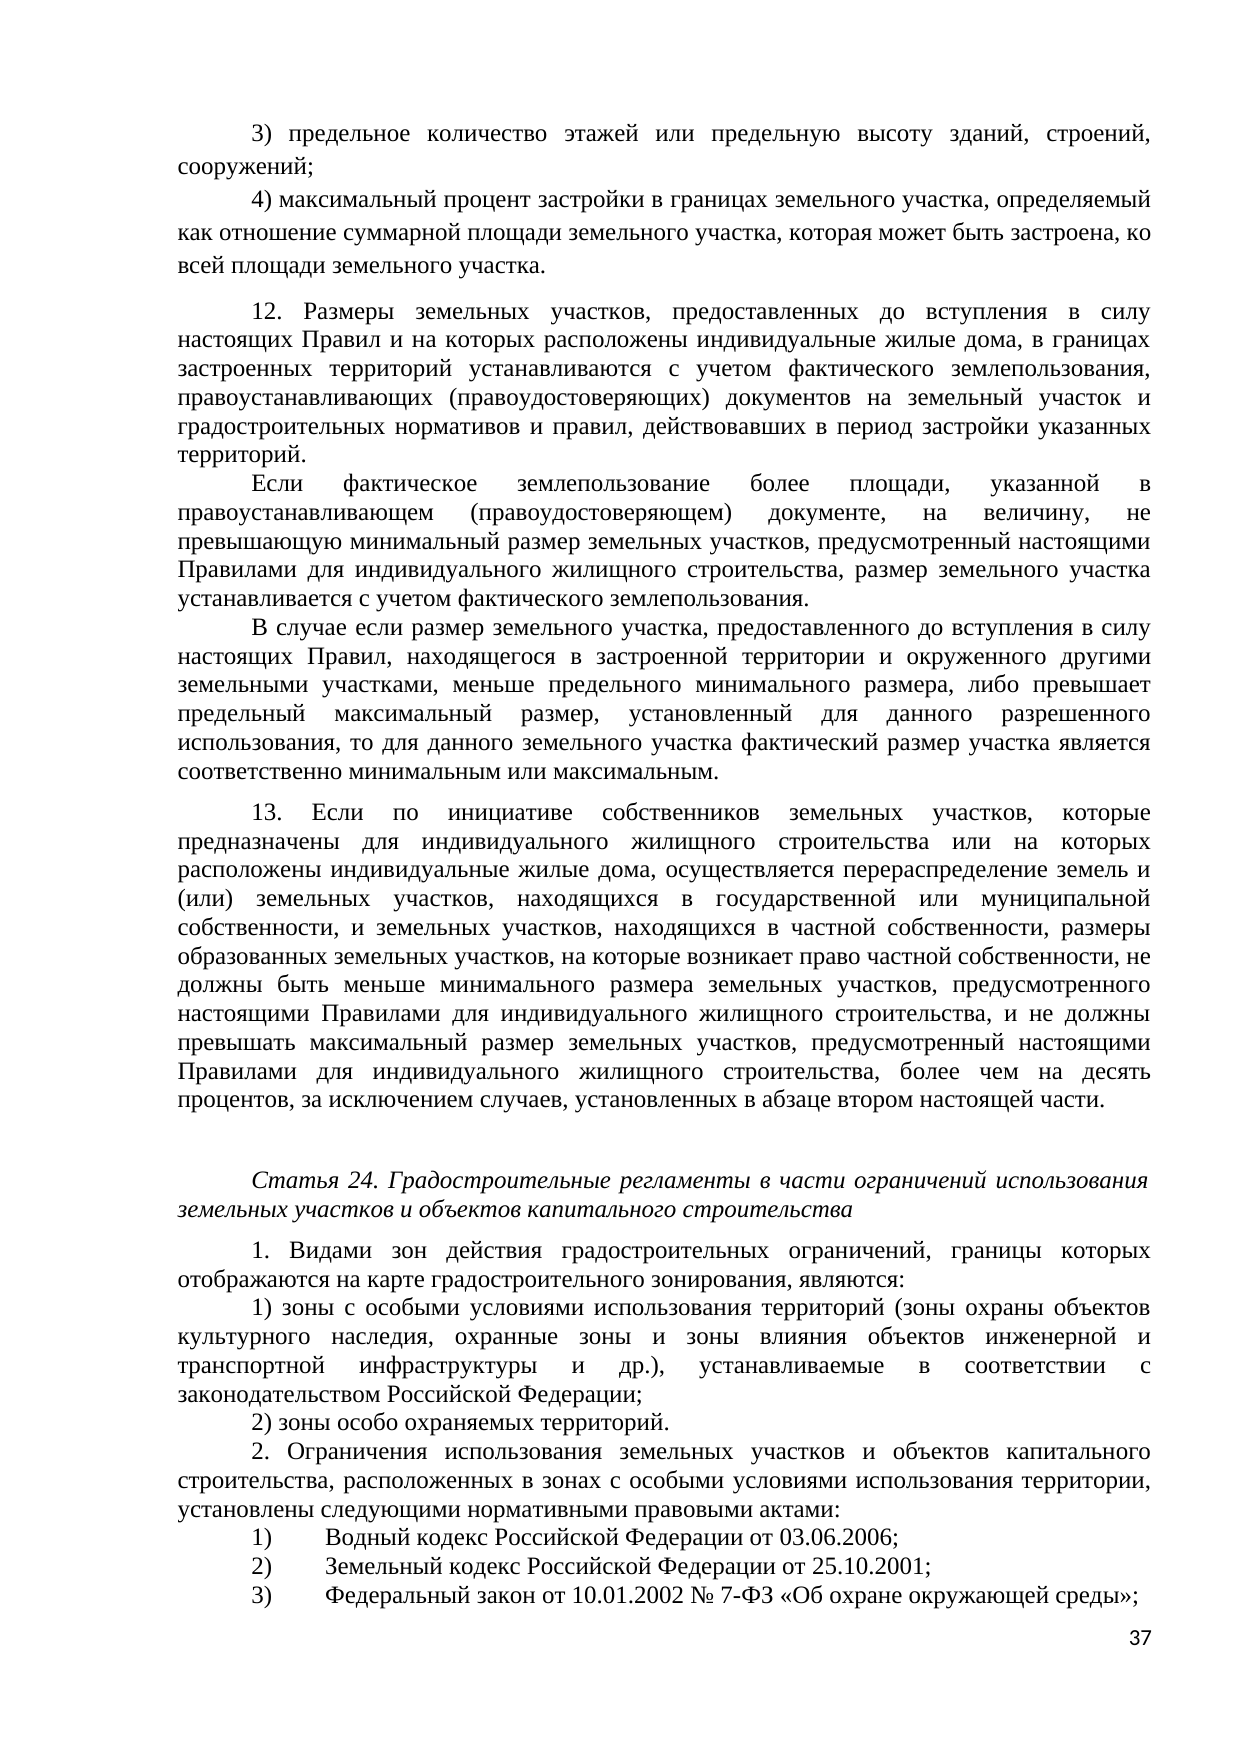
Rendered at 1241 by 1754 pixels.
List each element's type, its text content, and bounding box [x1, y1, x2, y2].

text 2) Земельный кодекс Российской Федерации от 25.10.2001; [177, 1551, 1152, 1580]
text 12. Размеры земельных участков, предоставленных до вступления в силу настоящих Правил и на которых расположены индивидуальные жилые дома, в границах застроенных территорий устанавливаются с учетом фактического землепользования, правоустанавливающих (правоудостоверяющих) документов на земельный участок и градостроительных нормативов и правил, действовавших в период застройки указанных территорий. [177, 296, 1152, 468]
text Если фактическое землепользование более площади, указанной в правоустанавливающем (правоудостоверяющем) документе, на величину, не превышающую минимальный размер земельных участков, предусмотренный настоящими Правилами для индивидуального жилищного строительства, размер земельного участка устанавливается с учетом фактического землепользования. [177, 468, 1152, 612]
text В случае если размер земельного участка, предоставленного до вступления в силу настоящих Правил, находящегося в застроенной территории и окруженного другими земельными участками, меньше предельного минимального размера, либо превышает предельный максимальный размер, установленный для данного разрешенного использования, то для данного земельного участка фактический размер участка является соответственно минимальным или максимальным. [177, 612, 1152, 784]
text 2) зоны особо охраняемых территорий. [177, 1407, 1152, 1436]
text Статья 24. Градостроительные регламенты в части ограничений использования земельных участков и объектов капитального строительства [177, 1165, 1152, 1222]
text 1) зоны с особыми условиями использования территорий (зоны охраны объектов культурного наследия, охранные зоны и зоны влияния объектов инженерной и транспортной инфраструктуры и др.), устанавливаемые в соответствии с законодательством Российской Федерации; [177, 1292, 1152, 1407]
text 2. Ограничения использования земельных участков и объектов капитального строительства, расположенных в зонах с особыми условиями использования территории, установлены следующими нормативными правовыми актами: [177, 1436, 1152, 1522]
text 4) максимальный процент застройки в границах земельного участка, определяемый как отношение суммарной площади земельного участка, которая может быть застроена, ко всей площади земельного участка. [177, 184, 1152, 279]
text 3) Федеральный закон от 10.01.2002 № 7-ФЗ «Об охране окружающей среды»; [177, 1580, 1152, 1609]
text 3) предельное количество этажей или предельную высоту зданий, строений, сооружений; [177, 118, 1152, 180]
text 1. Видами зон действия градостроительных ограничений, границы которых отображаются на карте градостроительного зонирования, являются: [177, 1235, 1152, 1292]
text 1) Водный кодекс Российской Федерации от 03.06.2006; [177, 1522, 1152, 1551]
text 13. Если по инициативе собственников земельных участков, которые предназначены для индивидуального жилищного строительства или на которых расположены индивидуальные жилые дома, осуществляется перераспределение земель и (или) земельных участков, находящихся в государственной или муниципальной собственности, и земельных участков, находящихся в частной собственности, размеры образованных земельных участков, на которые возникает право частной собственности, не должны быть меньше минимального размера земельных участков, предусмотренного настоящими Правилами для индивидуального жилищного строительства, и не должны превышать максимальный размер земельных участков, предусмотренный настоящими Правилами для индивидуального жилищного строительства, более чем на десять процентов, за исключением случаев, установленных в абзаце втором настоящей части. [177, 797, 1152, 1113]
